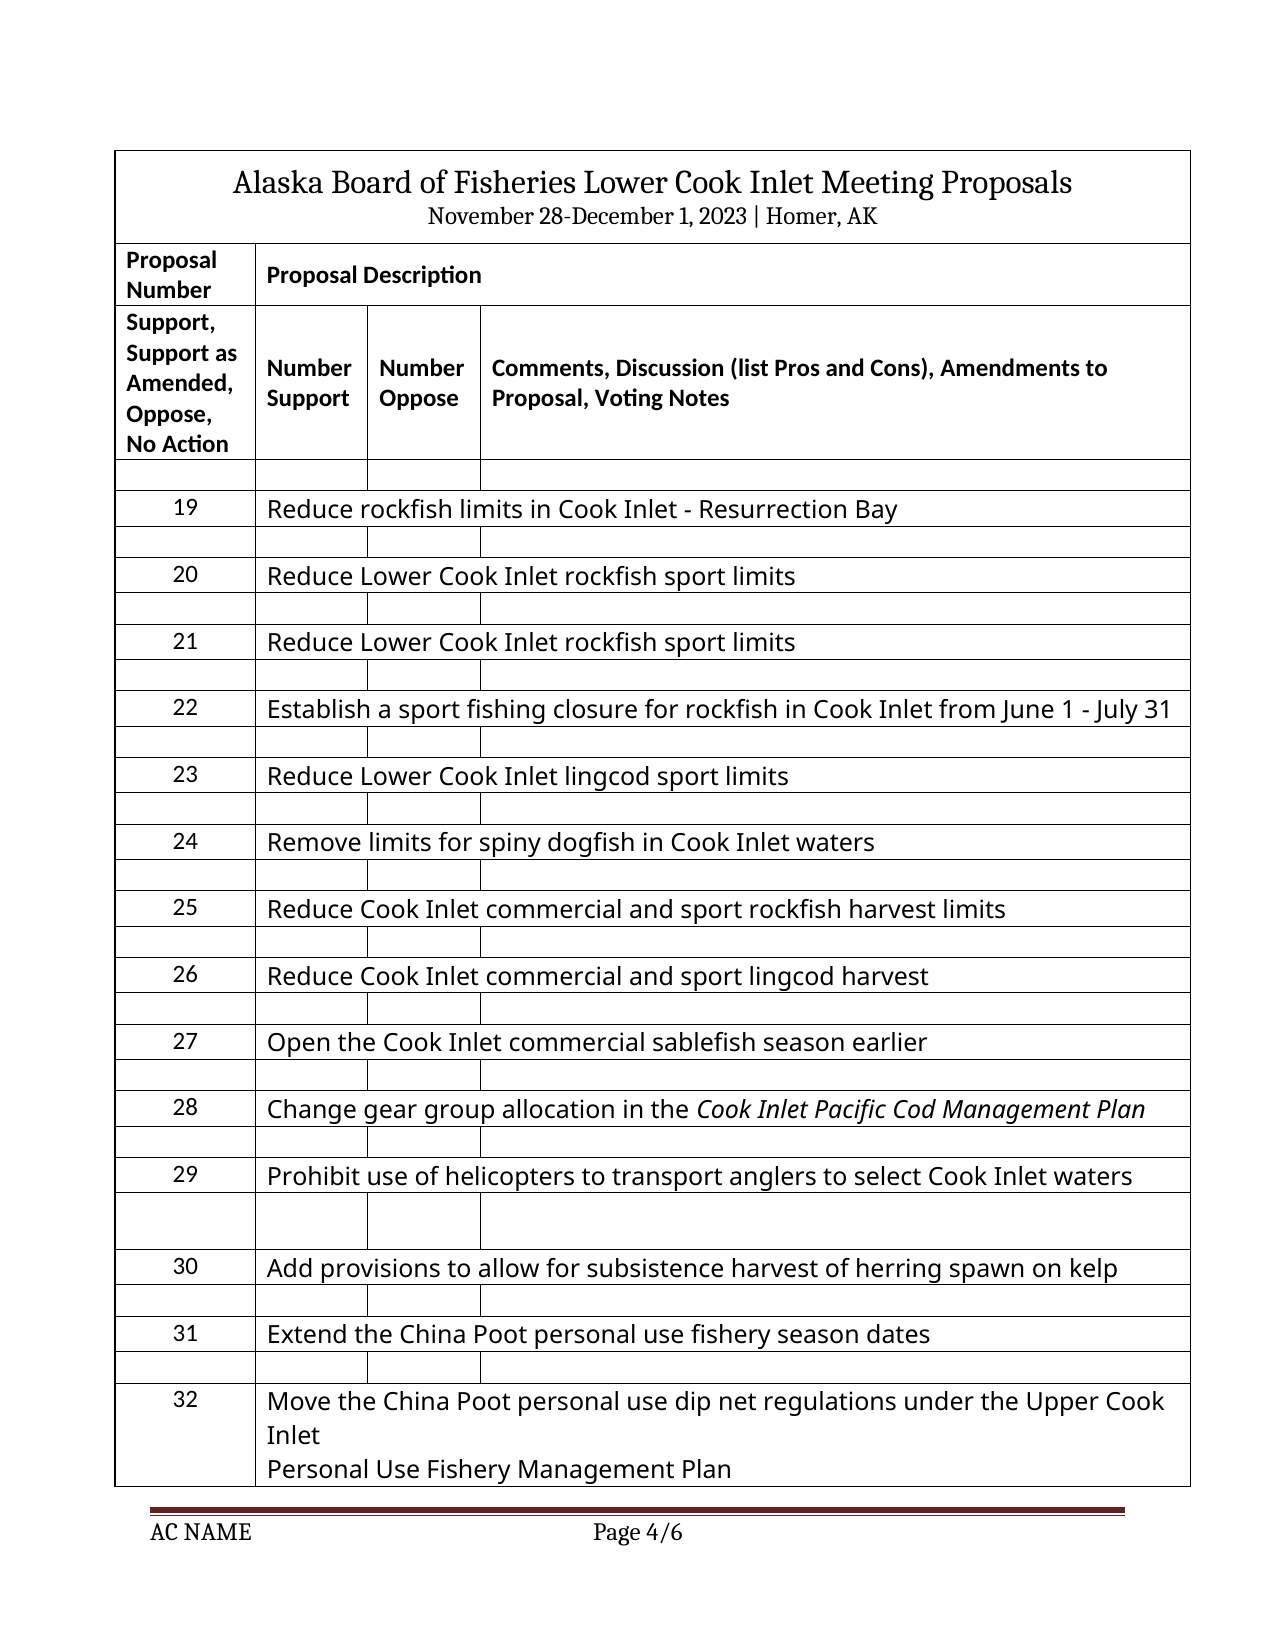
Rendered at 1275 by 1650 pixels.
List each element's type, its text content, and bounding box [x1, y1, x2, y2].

table_cell [256, 1285, 367, 1316]
table_cell [256, 993, 367, 1024]
table_cell [368, 1060, 480, 1090]
table_cell 30 [116, 1250, 255, 1284]
table_cell [368, 1193, 480, 1249]
table_cell [481, 593, 1190, 624]
table_cell Proposal Number [116, 244, 255, 305]
table_cell [116, 1060, 255, 1090]
table_cell Open the Cook Inlet commercial sablefish season earlier [256, 1025, 1190, 1059]
table_cell Change gear group allocation in the Cook Inlet Pacific Cod Management Plan [256, 1091, 1190, 1126]
table_header Alaska Board of Fisheries Lower Cook Inlet Meeting Proposals November 28-December 1, 2023 | Homer, AK [116, 151, 1190, 243]
table_cell [116, 793, 255, 824]
table_cell 25 [116, 891, 255, 926]
table_cell Move the China Poot personal use dip net regulations under the Upper Cook Inlet Personal Use Fishery Management Plan [256, 1384, 1190, 1486]
table_cell [481, 1193, 1190, 1249]
table_cell [116, 993, 255, 1024]
table_cell 23 [116, 758, 255, 792]
table_cell [256, 660, 367, 690]
table_cell [368, 1352, 480, 1383]
table_cell Prohibit use of helicopters to transport anglers to select Cook Inlet waters [256, 1158, 1190, 1192]
table_cell Comments, Discussion (list Pros and Cons), Amendments to Proposal, Voting Notes [481, 306, 1190, 459]
table_cell [256, 793, 367, 824]
table_cell Remove limits for spiny dogfish in Cook Inlet waters [256, 825, 1190, 859]
table_cell [368, 993, 480, 1024]
table_cell Add provisions to allow for subsistence harvest of herring spawn on kelp [256, 1250, 1190, 1284]
table_cell [368, 1127, 480, 1157]
table_cell [368, 927, 480, 957]
table_cell [116, 727, 255, 757]
table_cell Number Support [256, 306, 367, 459]
table_cell [368, 527, 480, 557]
table_cell 27 [116, 1025, 255, 1059]
table_cell [368, 860, 480, 890]
table_cell [116, 460, 255, 490]
table_cell [116, 1352, 255, 1383]
table_cell Establish a sport fishing closure for rockfish in Cook Inlet from June 1 - July 31 [256, 691, 1190, 726]
table_cell [368, 660, 480, 690]
table_cell [481, 927, 1190, 957]
table_cell [481, 460, 1190, 490]
table_cell [116, 1127, 255, 1157]
table_cell [256, 460, 367, 490]
table_cell Reduce Cook Inlet commercial and sport rockfish harvest limits [256, 891, 1190, 926]
table_cell Reduce Cook Inlet commercial and sport lingcod harvest [256, 958, 1190, 992]
table_cell 19 [116, 491, 255, 526]
table_cell [256, 1127, 367, 1157]
table_cell 26 [116, 958, 255, 992]
table_cell [481, 727, 1190, 757]
table_cell [481, 527, 1190, 557]
table_cell [116, 660, 255, 690]
table_cell [256, 1193, 367, 1249]
table_cell [368, 727, 480, 757]
table_cell [481, 793, 1190, 824]
table_cell Proposal Description [256, 244, 1190, 305]
table_cell 21 [116, 625, 255, 659]
table_cell [256, 927, 367, 957]
table_cell [481, 1285, 1190, 1316]
table_cell Reduce Lower Cook Inlet rockfish sport limits [256, 625, 1190, 659]
table_cell Support, Support as Amended, Oppose, No Action [116, 306, 255, 459]
table_cell [116, 1193, 255, 1249]
table_cell [256, 1060, 367, 1090]
table_cell [481, 660, 1190, 690]
table_cell [256, 593, 367, 624]
table_cell [368, 793, 480, 824]
table_cell Reduce Lower Cook Inlet lingcod sport limits [256, 758, 1190, 792]
table_cell 32 [116, 1384, 255, 1486]
table_cell [481, 1127, 1190, 1157]
table_cell [368, 460, 480, 490]
table_cell [256, 527, 367, 557]
table_cell 22 [116, 691, 255, 726]
table_cell [116, 527, 255, 557]
table_cell [481, 1060, 1190, 1090]
table_cell 20 [116, 558, 255, 592]
table_cell [256, 1352, 367, 1383]
table_cell [256, 860, 367, 890]
table_cell Reduce Lower Cook Inlet rockfish sport limits [256, 558, 1190, 592]
table_cell [256, 727, 367, 757]
table_cell Number Oppose [368, 306, 480, 459]
table_cell 31 [116, 1317, 255, 1351]
table_cell [116, 1285, 255, 1316]
table_cell [481, 1352, 1190, 1383]
table_cell [481, 993, 1190, 1024]
table_cell [116, 593, 255, 624]
table_cell 28 [116, 1091, 255, 1126]
table_cell [116, 927, 255, 957]
table_cell Extend the China Poot personal use fishery season dates [256, 1317, 1190, 1351]
table_cell [368, 593, 480, 624]
table_cell [368, 1285, 480, 1316]
table_cell Reduce rockfish limits in Cook Inlet - Resurrection Bay [256, 491, 1190, 526]
table_cell 24 [116, 825, 255, 859]
table_cell [116, 860, 255, 890]
table_cell [481, 860, 1190, 890]
table_cell 29 [116, 1158, 255, 1192]
